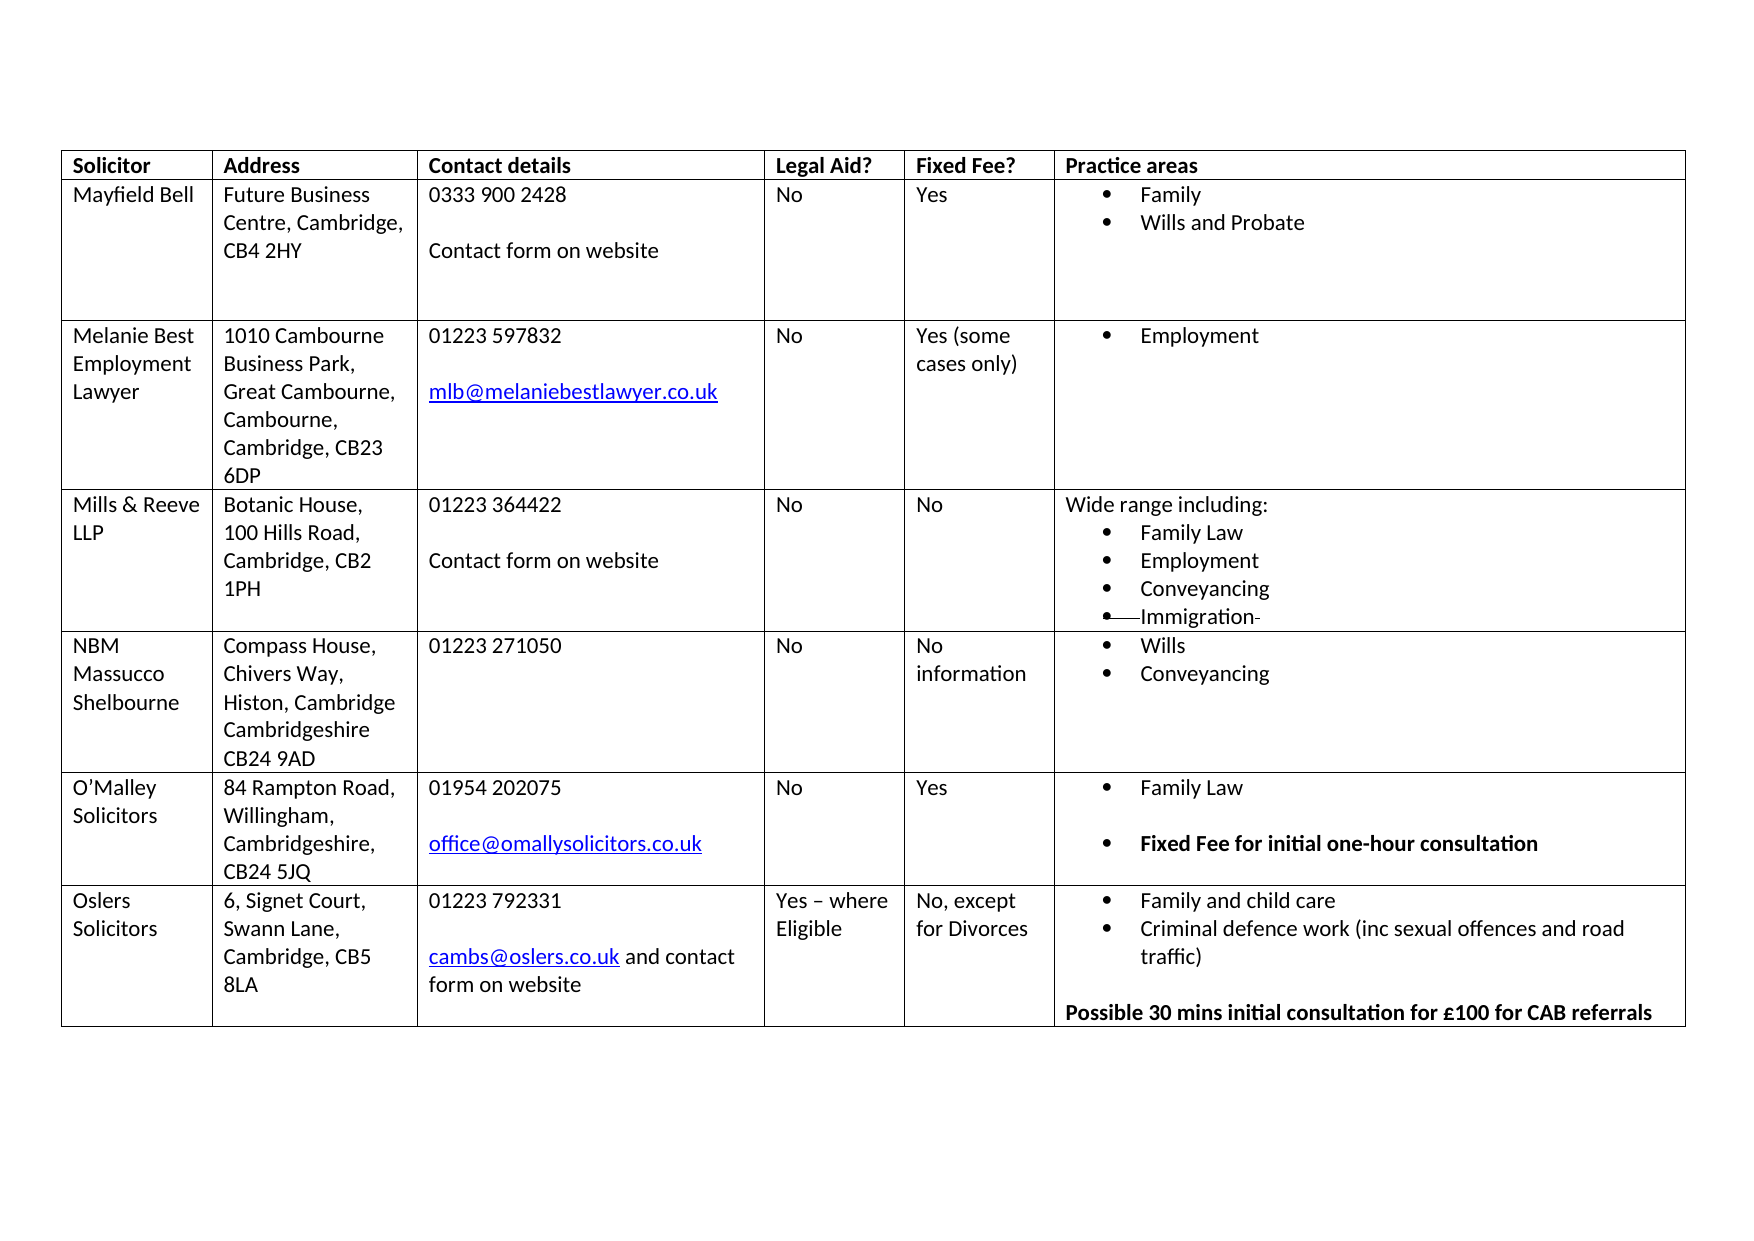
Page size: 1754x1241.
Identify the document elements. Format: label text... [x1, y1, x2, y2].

table_cell Mayfield Bell [62, 180, 212, 320]
table_cell No information [905, 632, 1054, 772]
table_cell Family Wills and Probate [1055, 180, 1685, 320]
table_header Practice areas [1055, 151, 1685, 179]
table_cell 1010 Cambourne Business Park, Great Cambourne, Cambourne, Cambridge, CB23 6DP [213, 321, 417, 489]
table_cell No [905, 490, 1054, 631]
table_cell No [765, 180, 904, 320]
table_cell Mills & Reeve LLP [62, 490, 212, 631]
table_header Fixed Fee? [905, 151, 1054, 179]
table_cell Family and child care Criminal defence work (inc sexual offences and road traffic) Possible 30 mins initial consultation for £100 for CAB referrals [1055, 886, 1685, 1026]
table_cell Oslers Solicitors [62, 886, 212, 1026]
table_cell 01223 364422 Contact form on website [418, 490, 764, 631]
table_header Legal Aid? [765, 151, 904, 179]
table_cell NBM Massucco Shelbourne [62, 632, 212, 772]
table_cell Future Business Centre, Cambridge, CB4 2HY [213, 180, 417, 320]
table_header Contact details [418, 151, 764, 179]
table_cell No [765, 490, 904, 631]
table_cell Wide range including: Family Law Employment Conveyancing Immigration [1055, 490, 1685, 631]
table_cell No [765, 773, 904, 885]
table_cell Yes (some cases only) [905, 321, 1054, 489]
table_cell No, except for Divorces [905, 886, 1054, 1026]
table_cell 6, Signet Court, Swann Lane, Cambridge, CB5 8LA [213, 886, 417, 1026]
table_cell O’Malley Solicitors [62, 773, 212, 885]
table_cell Yes – where Eligible [765, 886, 904, 1026]
table_cell 01223 271050 [418, 632, 764, 772]
table_cell 01223 597832 mlb@melaniebestlawyer.co.uk [418, 321, 764, 489]
table_cell 01223 792331 cambs@oslers.co.uk and contact form on website [418, 886, 764, 1026]
table_cell Family Law Fixed Fee for initial one-hour consultation [1055, 773, 1685, 885]
table_cell Botanic House, 100 Hills Road, Cambridge, CB2 1PH [213, 490, 417, 631]
table_cell No [765, 321, 904, 489]
table_cell Yes [905, 180, 1054, 320]
table_cell 0333 900 2428 Contact form on website [418, 180, 764, 320]
table_cell No [765, 632, 904, 772]
table_cell 01954 202075 office@omallysolicitors.co.uk [418, 773, 764, 885]
table_header Solicitor [62, 151, 212, 179]
table_cell Wills Conveyancing [1055, 632, 1685, 772]
table_cell Employment [1055, 321, 1685, 489]
table_cell 84 Rampton Road, Willingham, Cambridgeshire, CB24 5JQ [213, 773, 417, 885]
table_header Address [213, 151, 417, 179]
table_cell Melanie Best Employment Lawyer [62, 321, 212, 489]
table_cell Compass House, Chivers Way, Histon, Cambridge Cambridgeshire CB24 9AD [213, 632, 417, 772]
table_cell Yes [905, 773, 1054, 885]
